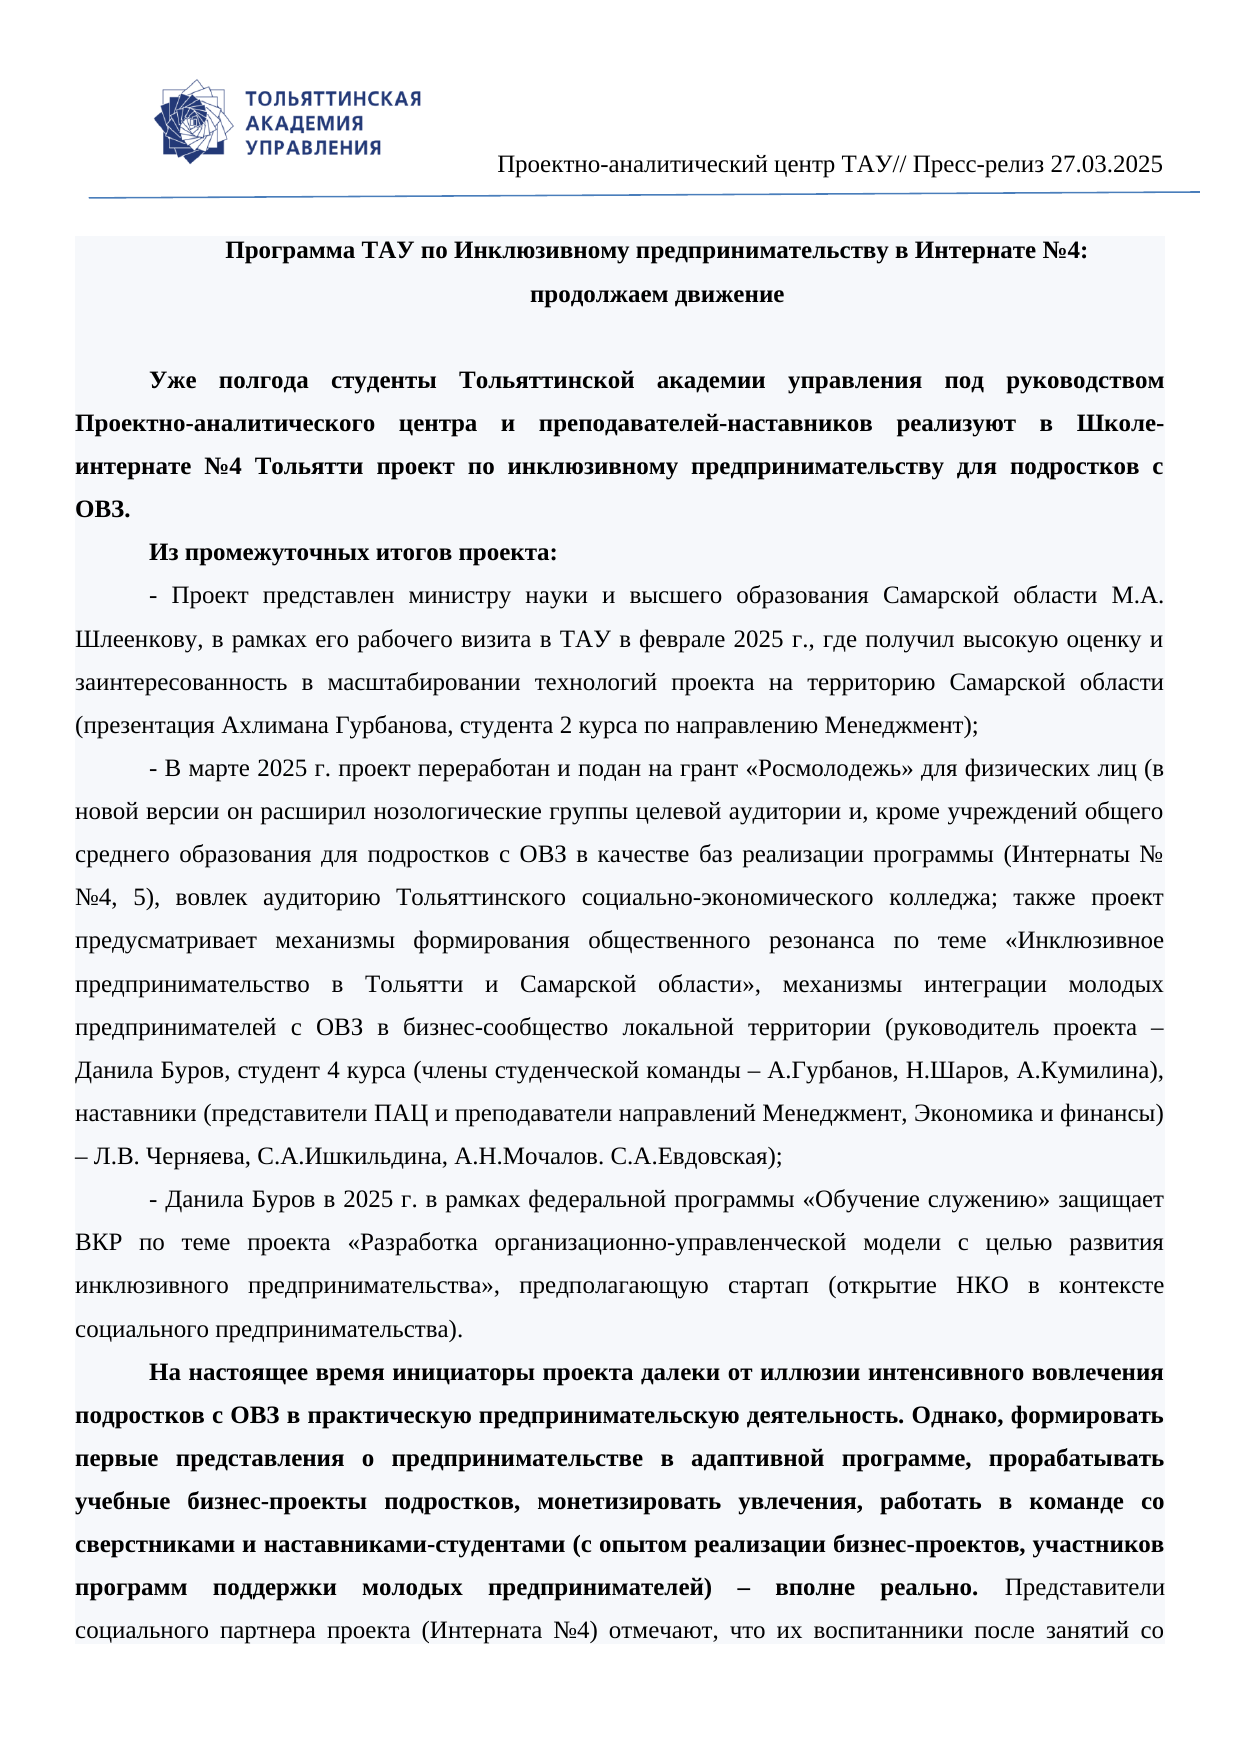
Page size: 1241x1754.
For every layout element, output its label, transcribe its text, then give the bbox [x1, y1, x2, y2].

text Уже полгода студенты Тольяттинской академии управления под руководством Проектно-аналитического центра и преподавателей-наставников реализуют в Школе-интернате №4 Тольятти проект по инклюзивному предпринимательству для подростков с ОВЗ. [75, 365, 1165, 523]
text - В марте 2025 г. проект переработан и подан на грант «Росмолодежь» для физических лиц (в новой версии он расширил нозологические группы целевой аудитории и, кроме учреждений общего среднего образования для подростков с ОВЗ в качестве баз реализации программы (Интернаты №№4, 5), вовлек аудиторию Тольяттинского социально-экономического колледжа; также проект предусматривает механизмы формирования общественного резонанса по теме «Инклюзивное предпринимательство в Тольятти и Самарской области», механизмы интеграции молодых предпринимателей с ОВЗ в бизнес-сообщество локальной территории (руководитель проекта – Данила Буров, студент 4 курса (члены студенческой команды – А.Гурбанов, Н.Шаров, А.Кумилина), наставники (представители ПАЦ и преподаватели направлений Менеджмент, Экономика и финансы) – Л.В. Черняева, С.А.Ишкильдина, А.Н.Мочалов. С.А.Евдовская); [75, 753, 1165, 1170]
text Из промежуточных итогов проекта: [75, 537, 1165, 566]
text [75, 1357, 1165, 1644]
picture [148, 75, 435, 173]
text продолжаем движение [75, 279, 1165, 307]
text Программа ТАУ по Инклюзивному предпринимательству в Интернате №4: [75, 236, 1165, 264]
text - Данила Буров в 2025 г. в рамках федеральной программы «Обучение служению» защищает ВКР по теме проекта «Разработка организационно-управленческой модели с целью развития инклюзивного предпринимательства», предполагающую стартап (открытие НКО в контексте социального предпринимательства). [75, 1184, 1165, 1342]
text - Проект представлен министру науки и высшего образования Самарской области М.А. Шлеенкову, в рамках его рабочего визита в ТАУ в феврале 2025 г., где получил высокую оценку и заинтересованность в масштабировании технологий проекта на территорию Самарской области (презентация Ахлимана Гурбанова, студента 2 курса по направлению Менеджмент); [75, 581, 1165, 739]
